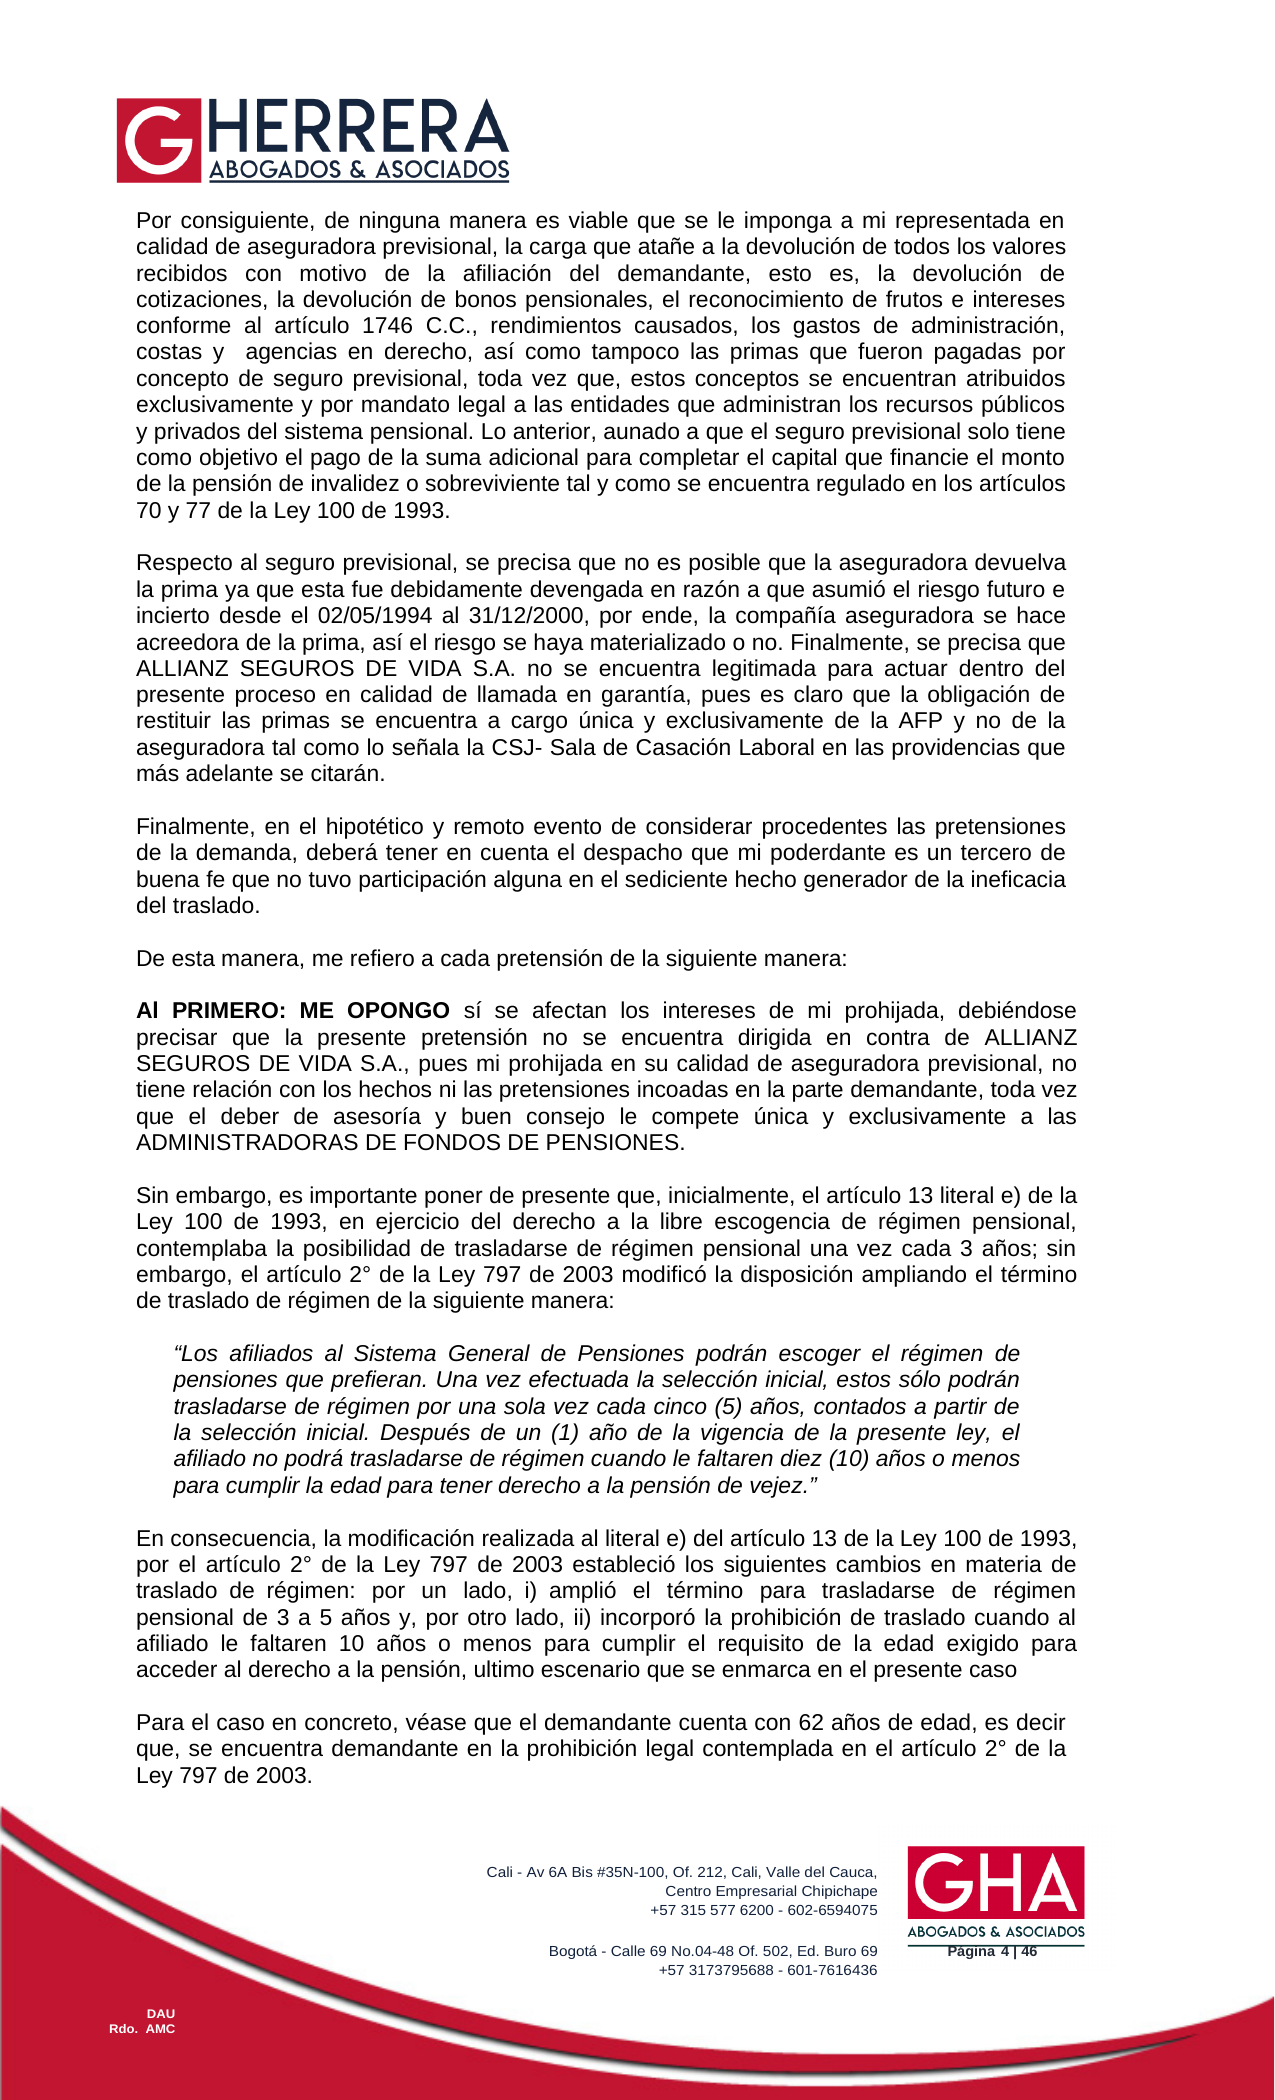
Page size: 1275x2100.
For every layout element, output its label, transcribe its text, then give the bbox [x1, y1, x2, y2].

text Sin embargo, es importante poner de presente que, inicialmente, el artículo 13 literal e) de la Ley 100 de 1993, en ejercicio del derecho a la libre escogencia de régimen pensional, contemplaba la posibilidad de trasladarse de régimen pensional una vez cada 3 años; sin embargo, el artículo 2° de la Ley 797 de 2003 modificó la disposición ampliando el término de traslado de régimen de la siguiente manera: [136, 1182, 1078, 1314]
text De esta manera, me refiero a cada pretensión de la siguiente manera: [136, 945, 1066, 971]
text En consecuencia, la modificación realizada al literal e) del artículo 13 de la Ley 100 de 1993, por el artículo 2° de la Ley 797 de 2003 estableció los siguientes cambios en materia de traslado de régimen: por un lado, i) amplió el término para trasladarse de régimen pensional de 3 a 5 años y, por otro lado, ii) incorporó la prohibición de traslado cuando al afiliado le faltaren 10 años o menos para cumplir el requisito de la edad exigido para acceder al derecho a la pensión, ultimo escenario que se enmarca en el presente caso [136, 1524, 1078, 1683]
text Para el caso en concreto, véase que el demandante cuenta con 62 años de edad, es decir que, se encuentra demandante en la prohibición legal contemplada en el artículo 2° de la Ley 797 de 2003. [136, 1709, 1067, 1788]
picture [96, 75, 529, 206]
text “Los afiliados al Sistema General de Pensiones podrán escoger el régimen de pensiones que prefieran. Una vez efectuada la selección inicial, estos sólo podrán trasladarse de régimen por una sola vez cada cinco (5) años, contados a partir de la selección inicial. Después de un (1) año de la vigencia de la presente ley, el afiliado no podrá trasladarse de régimen cuando le faltaren diez (10) años o menos para cumplir la edad para tener derecho a la pensión de vejez.” [173, 1340, 1023, 1498]
text Al PRIMERO: ME OPONGO sí se afectan los intereses de mi prohijada, debiéndose precisar que la presente pretensión no se encuentra dirigida en contra de ALLIANZ SEGUROS DE VIDA S.A., pues mi prohijada en su calidad de aseguradora previsional, no tiene relación con los hechos ni las pretensiones incoadas en la parte demandante, toda vez que el deber de asesoría y buen consejo le compete única y exclusivamente a las ADMINISTRADORAS DE FONDOS DE PENSIONES. [136, 997, 1078, 1156]
text Por consiguiente, de ninguna manera es viable que se le imponga a mi representada en calidad de aseguradora previsional, la carga que atañe a la devolución de todos los valores recibidos con motivo de la afiliación del demandante, esto es, la devolución de cotizaciones, la devolución de bonos pensionales, el reconocimiento de frutos e intereses conforme al artículo 1746 C.C., rendimientos causados, los gastos de administración, costas y agencias en derecho, así como tampoco las primas que fueron pagadas por concepto de seguro previsional, toda vez que, estos conceptos se encuentran atribuidos exclusivamente y por mandato legal a las entidades que administran los recursos públicos y privados del sistema pensional. Lo anterior, aunado a que el seguro previsional solo tiene como objetivo el pago de la suma adicional para completar el capital que financie el monto de la pensión de invalidez o sobreviviente tal y como se encuentra regulado en los artículos 70 y 77 de la Ley 100 de 1993. [136, 207, 1066, 523]
text Finalmente, en el hipotético y remoto evento de considerar procedentes las pretensiones de la demanda, deberá tener en cuenta el despacho que mi poderdante es un tercero de buena fe que no tuvo participación alguna en el sediciente hecho generador de la ineficacia del traslado. [136, 813, 1066, 918]
picture [0, 1793, 1275, 2100]
text Respecto al seguro previsional, se precisa que no es posible que la aseguradora devuelva la prima ya que esta fue debidamente devengada en razón a que asumió el riesgo futuro e incierto desde el 02/05/1994 al 31/12/2000, por ende, la compañía aseguradora se hace acreedora de la prima, así el riesgo se haya materializado o no. Finalmente, se precisa que ALLIANZ SEGUROS DE VIDA S.A. no se encuentra legitimada para actuar dentro del presente proceso en calidad de llamada en garantía, pues es claro que la obligación de restituir las primas se encuentra a cargo única y exclusivamente de la AFP y no de la aseguradora tal como lo señala la CSJ- Sala de Casación Laboral en las providencias que más adelante se citarán. [136, 549, 1066, 787]
